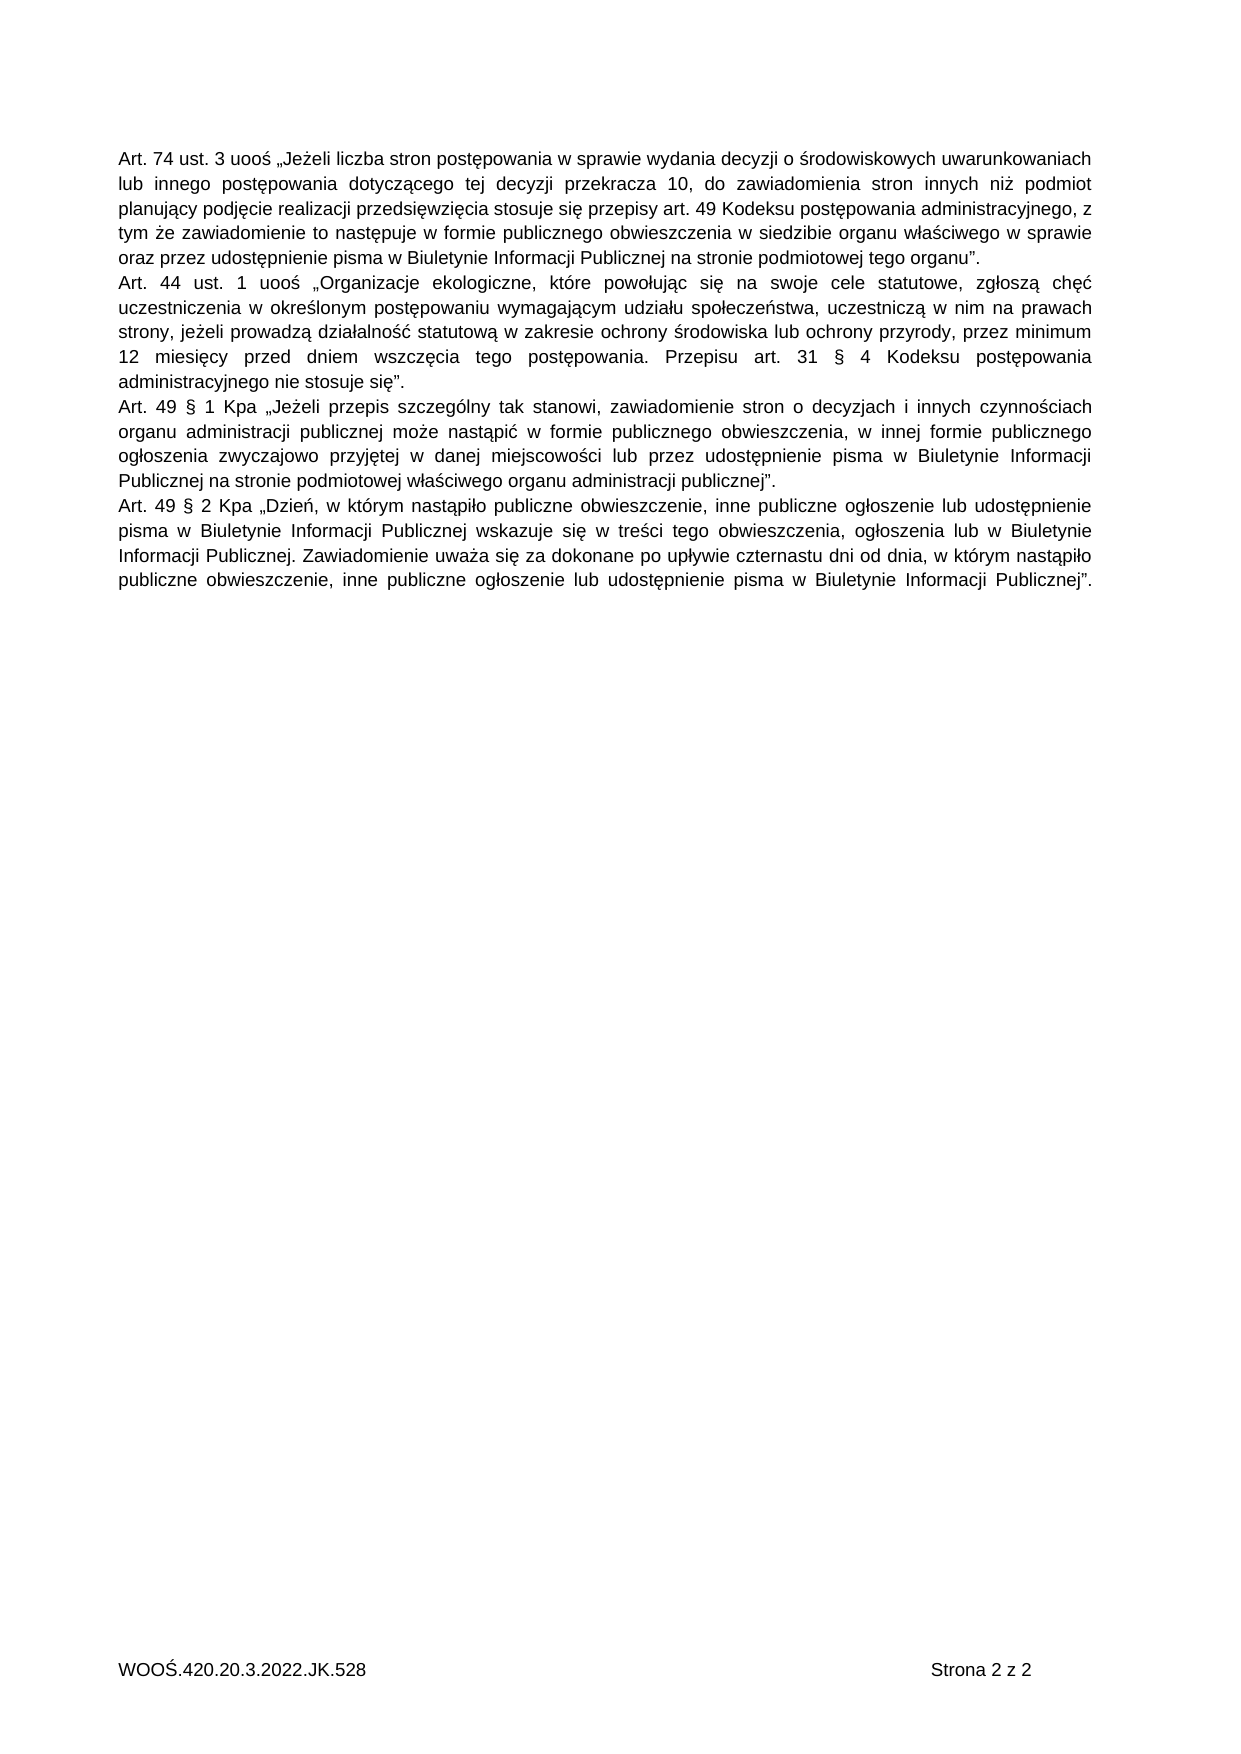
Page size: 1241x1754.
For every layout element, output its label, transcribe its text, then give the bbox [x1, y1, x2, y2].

text Art. 49 § 2 Kpa „Dzień, w którym nastąpiło publiczne obwieszczenie, inne publiczne ogłoszenie lub udostępnienie pisma w Biuletynie Informacji Publicznej wskazuje się w treści tego obwieszczenia, ogłoszenia lub w Biuletynie Informacji Publicznej. Zawiadomienie uważa się za dokonane po upływie czternastu dni od dnia, w którym nastąpiło publiczne obwieszczenie, inne publiczne ogłoszenie lub udostępnienie pisma w Biuletynie Informacji Publicznej”. [118, 495, 1092, 623]
text Art. 74 ust. 3 uooś „Jeżeli liczba stron postępowania w sprawie wydania decyzji o środowiskowych uwarunkowaniach lub innego postępowania dotyczącego tej decyzji przekracza 10, do zawiadomienia stron innych niż podmiot planujący podjęcie realizacji przedsięwzięcia stosuje się przepisy art. 49 Kodeksu postępowania administracyjnego, z tym że zawiadomienie to następuje w formie publicznego obwieszczenia w siedzibie organu właściwego w sprawie oraz przez udostępnienie pisma w Biuletynie Informacji Publicznej na stronie podmiotowej tego organu”. [118, 148, 1092, 268]
text Art. 49 § 1 Kpa „Jeżeli przepis szczególny tak stanowi, zawiadomienie stron o decyzjach i innych czynnościach organu administracji publicznej może nastąpić w formie publicznego obwieszczenia, w innej formie publicznego ogłoszenia zwyczajowo przyjętej w danej miejscowości lub przez udostępnienie pisma w Biuletynie Informacji Publicznej na stronie podmiotowej właściwego organu administracji publicznej”. [118, 396, 1092, 492]
